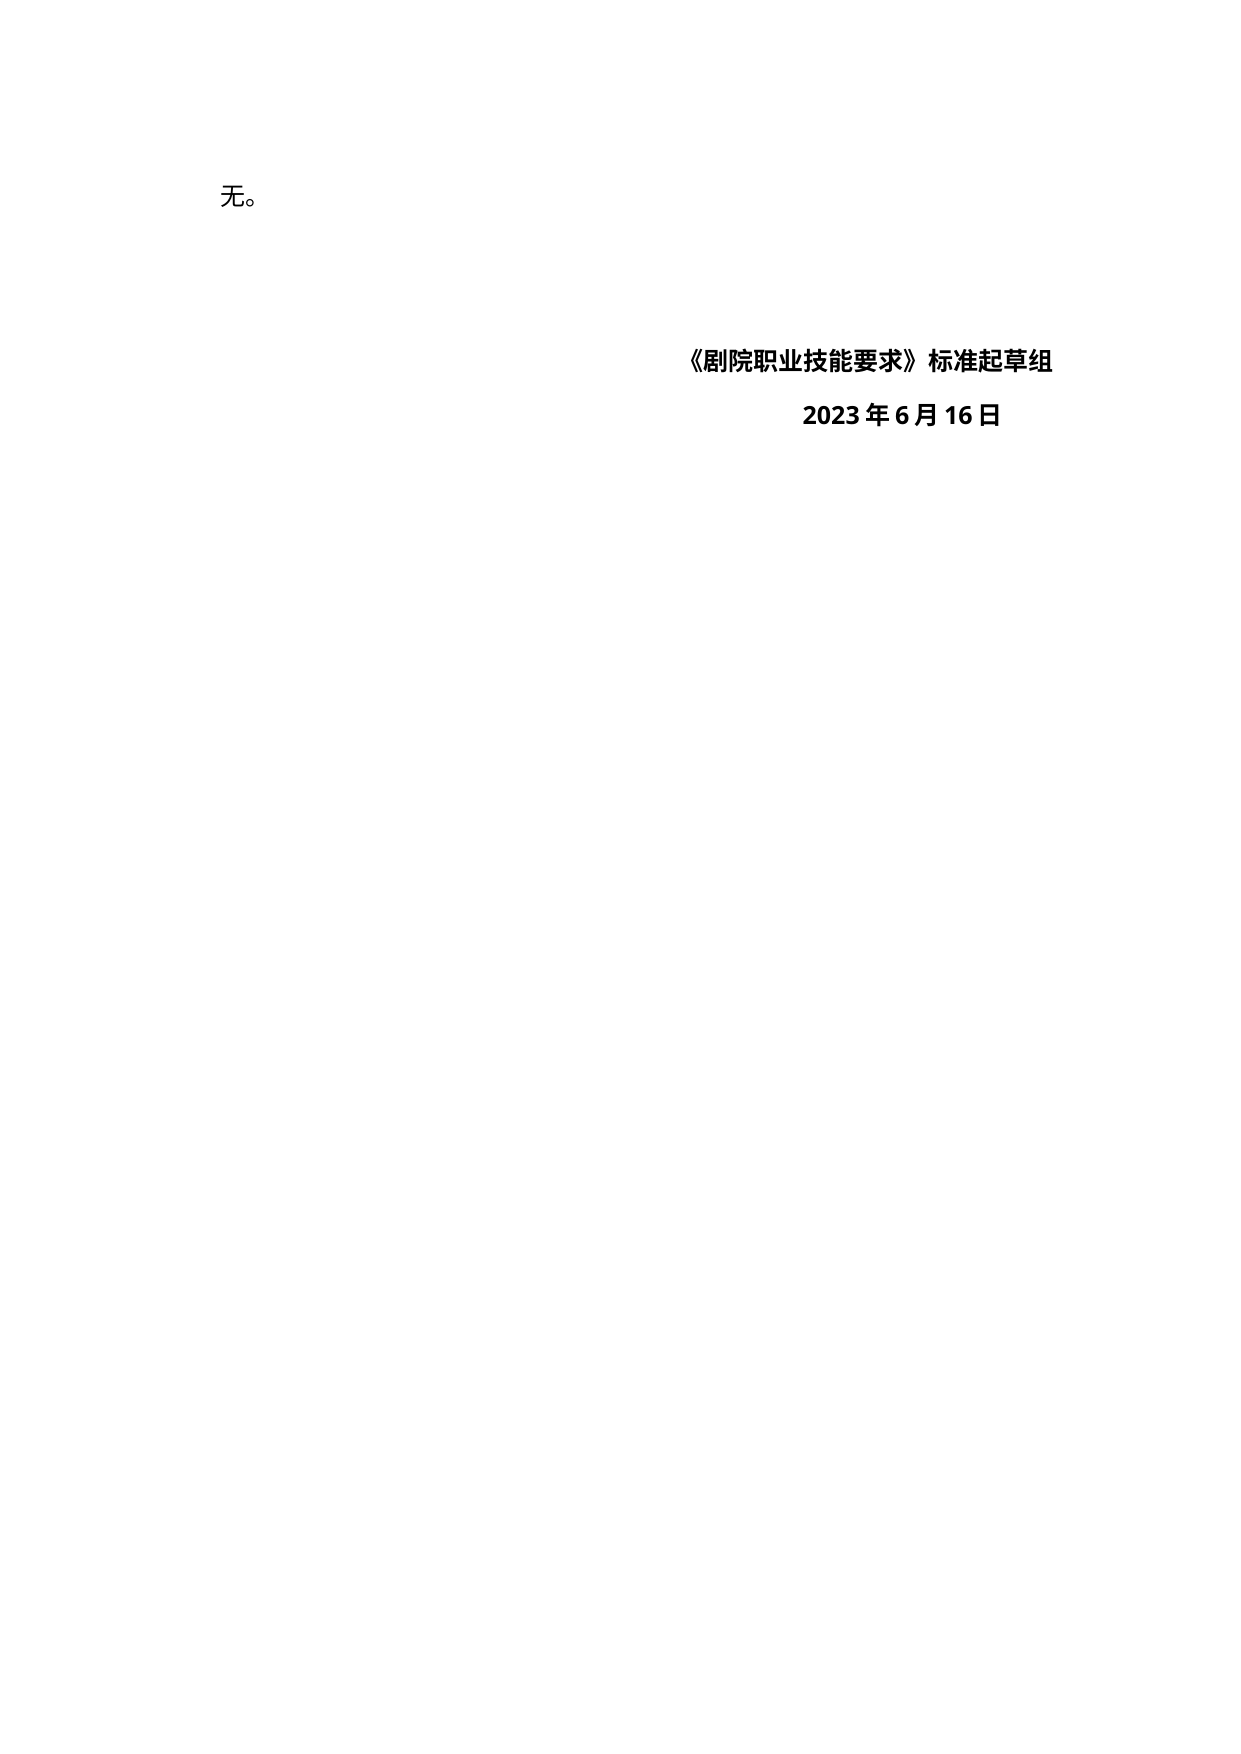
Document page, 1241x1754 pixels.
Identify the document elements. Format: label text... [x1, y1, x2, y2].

text 2023年6月16日 [187, 396, 1002, 432]
text 《剧院职业技能要求》标准起草组 [187, 341, 1053, 378]
text 无。 [187, 162, 1053, 227]
